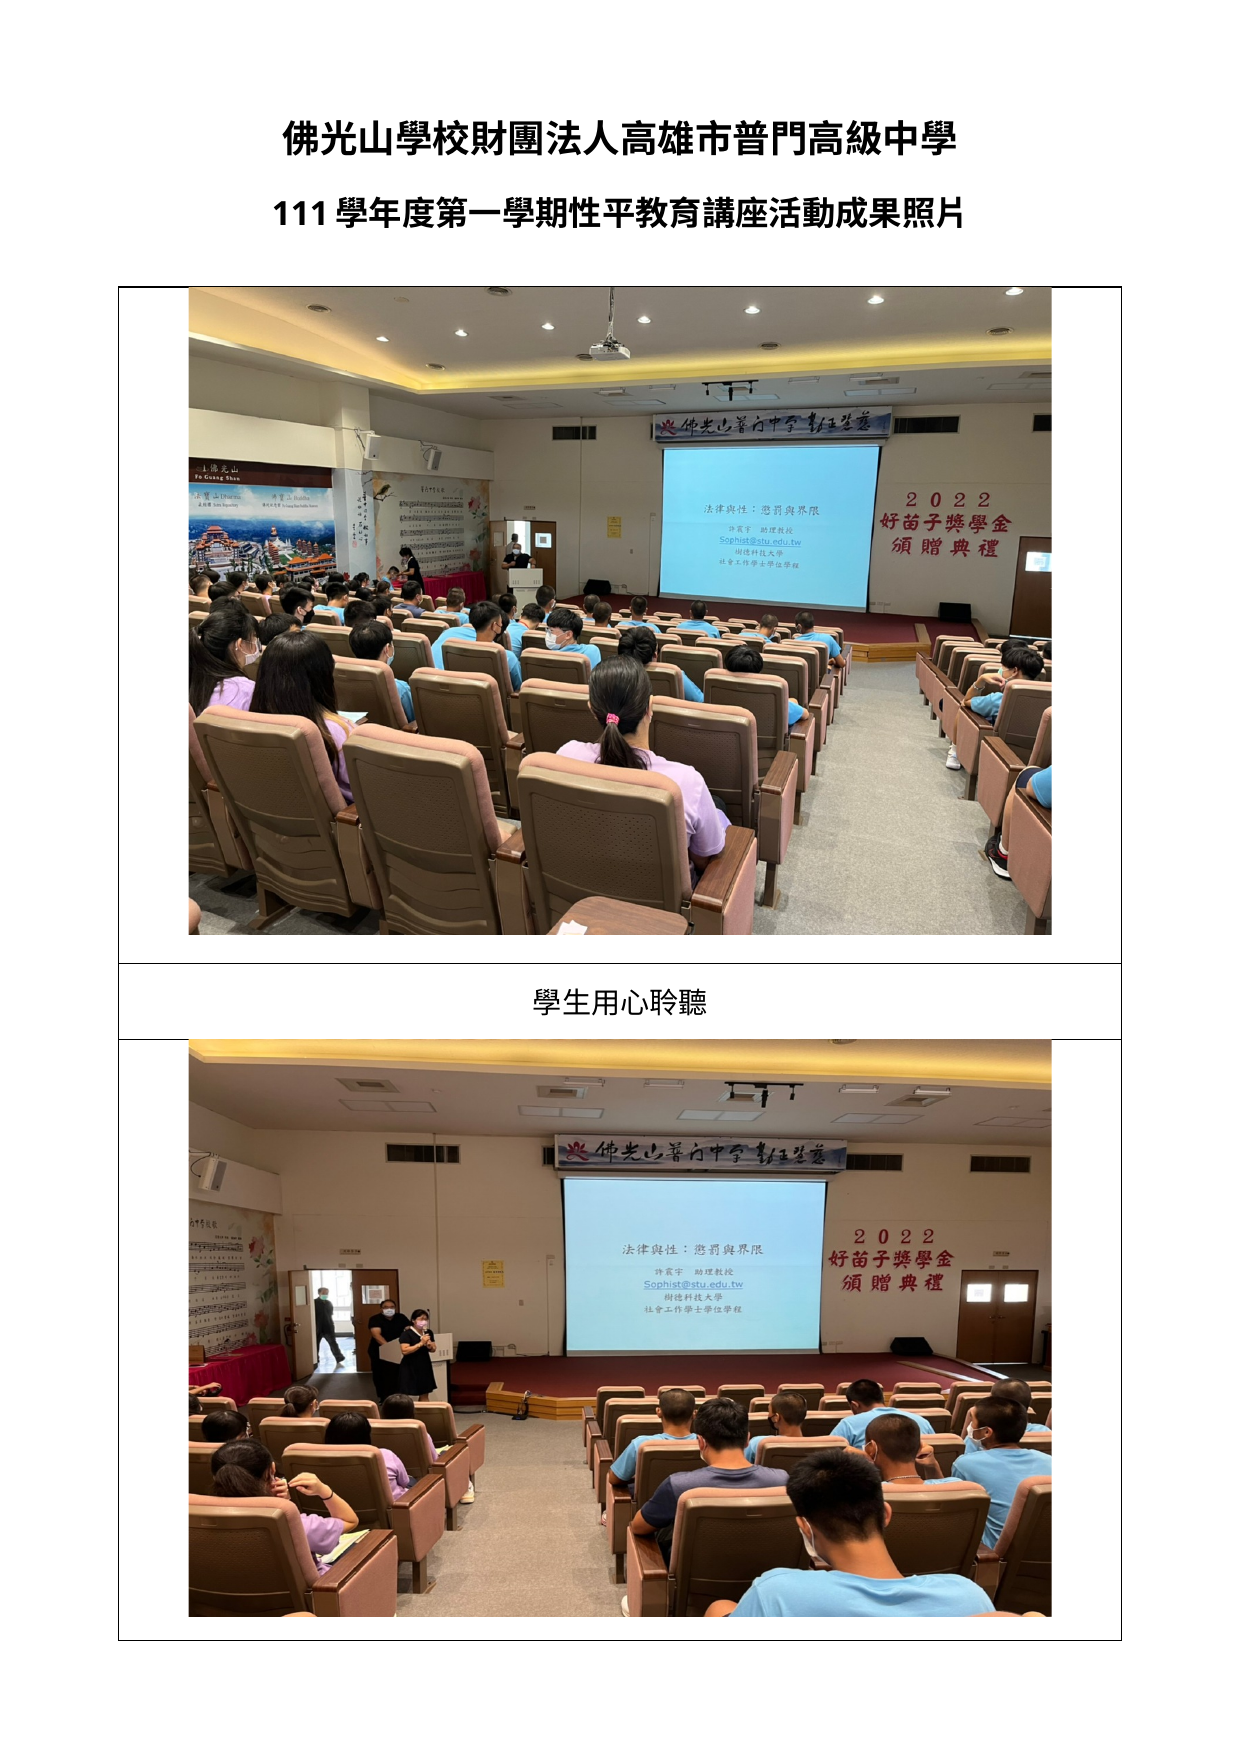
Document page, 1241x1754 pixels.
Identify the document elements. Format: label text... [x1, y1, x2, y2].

table_cell 學生用心聆聽 [119, 964, 1121, 1038]
table_cell [119, 1040, 1121, 1639]
picture [188, 287, 1052, 935]
text 佛光山學校財團法人高雄市普門高級中學 [118, 99, 1122, 174]
table_header [119, 288, 1121, 962]
text 111學年度第一學期性平教育講座活動成果照片 [118, 174, 1122, 249]
picture [188, 1039, 1052, 1617]
